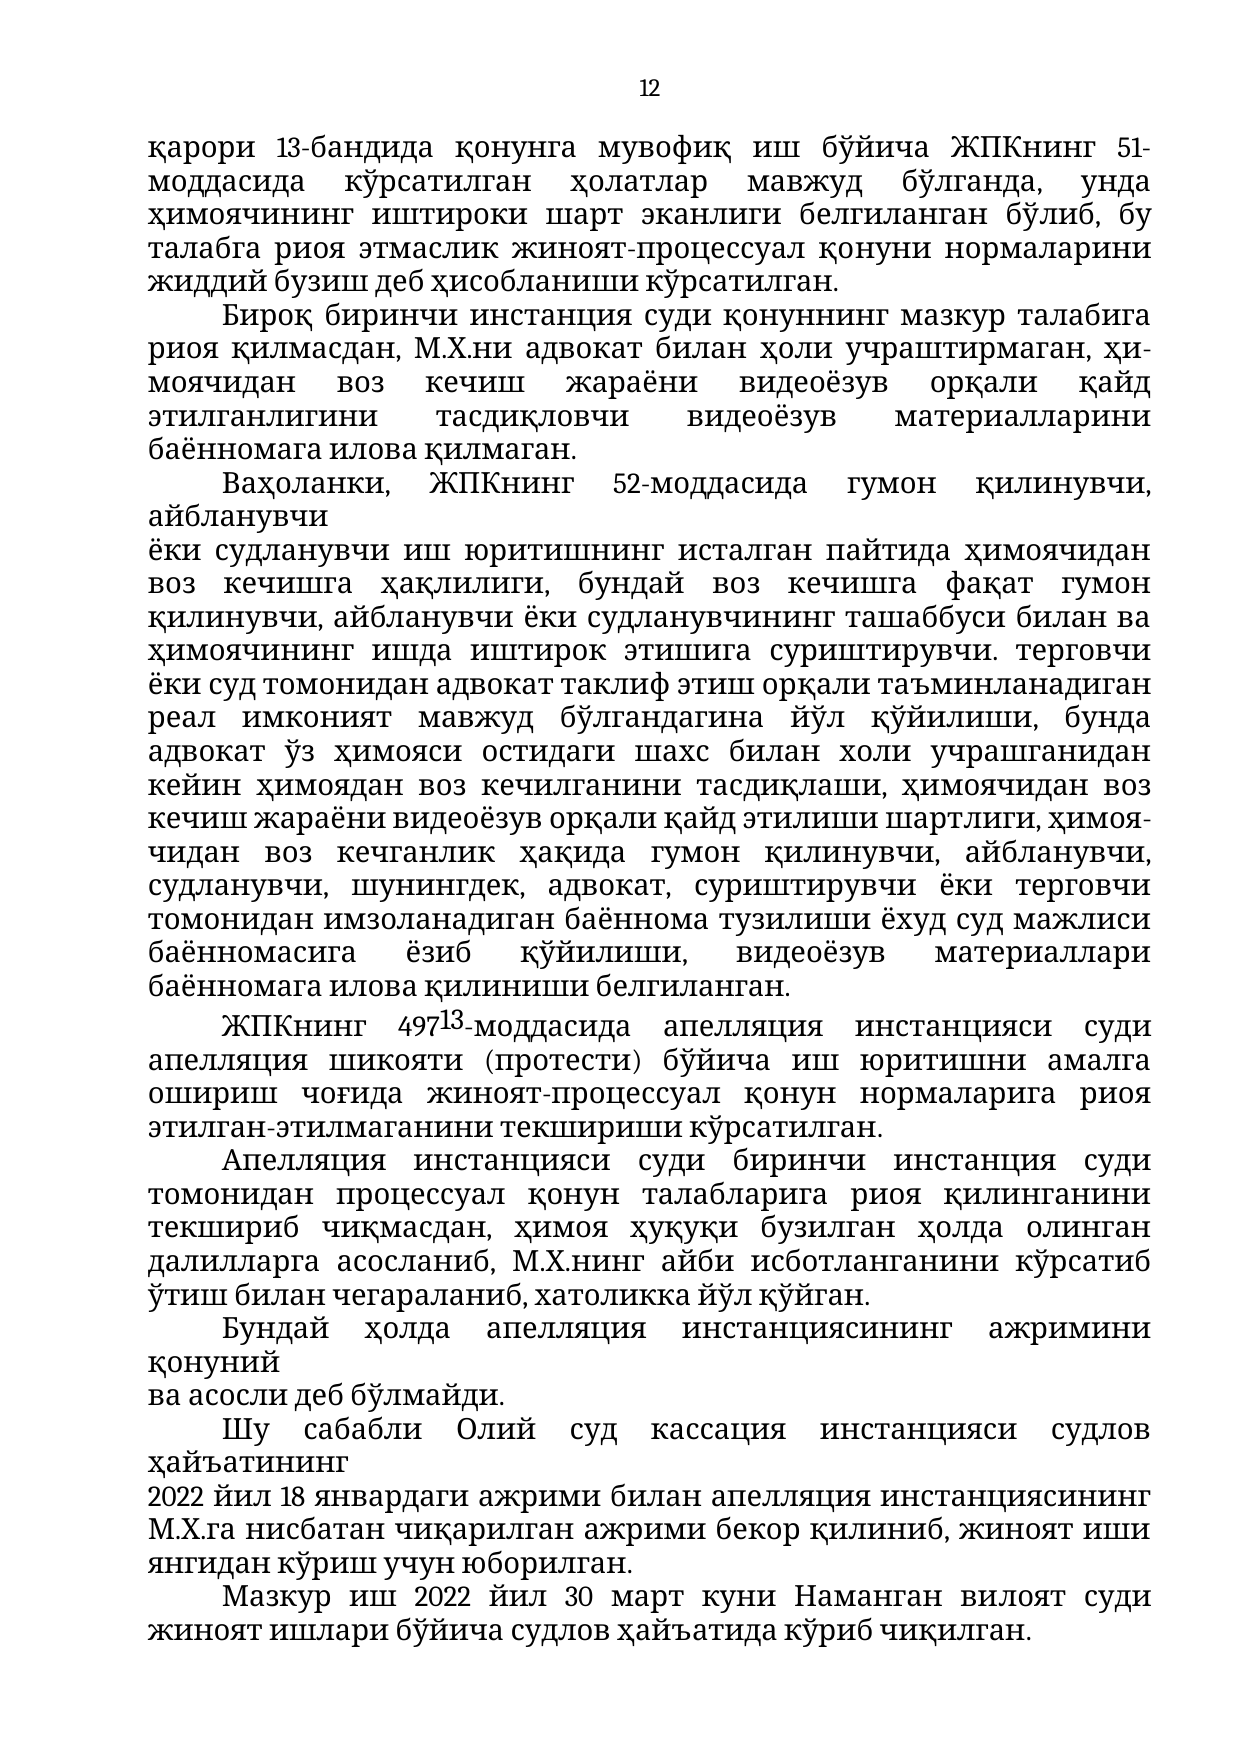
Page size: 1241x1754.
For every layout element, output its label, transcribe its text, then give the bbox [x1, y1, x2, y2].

text Бироқ биринчи инстанция суди қонуннинг мазкур талабига риоя қилмасдан, М.Х.ни адвокат билан ҳоли учраштирмаган, ҳимоячидан воз кечиш жараёни видеоёзув орқали қайд этилганлигини тасдиқловчи видеоёзув материалларини баённомага илова қилмаган. [148, 299, 1152, 467]
text Апелляция инстанцияси суди биринчи инстанция суди томонидан процессуал қонун талабларига риоя қилинганини текшириб чиқмасдан, ҳимоя ҳуқуқи бузилган ҳолда олинган далилларга асосланиб, М.Х.нинг айби исботланганини кўрсатиб ўтиш билан чегараланиб, хатоликка йўл қўйган. [148, 1144, 1152, 1312]
text Мазкур иш 2022 йил 30 март куни Наманган вилоят суди жиноят ишлари бўйича судлов ҳайъатида кўриб чиқилган. [148, 1581, 1152, 1648]
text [148, 131, 1152, 299]
text ЖПКнинг 49713-моддасида апелляция инстанцияси суди апелляция шикояти (протести) бўйича иш юритишни амалга ошириш чоғида жиноят-процессуал қонун нормаларига риоя этилган-этилмаганини текшириши кўрсатилган. [148, 1003, 1152, 1144]
text Ваҳоланки, ЖПКнинг 52-моддасида гумон қилинувчи, айбланувчи ёки судланувчи иш юритишнинг исталган пайтида ҳимоячидан воз кечишга ҳақлилиги, бундай воз кечишга фақат гумон қилинувчи, айбланувчи ёки судланувчининг ташаббуси билан ва ҳимоячининг ишда иштирок этишига суриштирувчи. терговчи ёки суд томонидан адвокат таклиф этиш орқали таъминланадиган реал имконият мавжуд бўлгандагина йўл қўйилиши, бунда адвокат ўз ҳимояси остидаги шахс билан холи учрашганидан кейин ҳимоядан воз кечилганини тасдиқлаши, ҳимоячидан воз кечиш жараёни видеоёзув орқали қайд этилиши шартлиги, ҳимоячидан воз кечганлик ҳақида гумон қилинувчи, айбланувчи, судланувчи, шунингдек, адвокат, суриштирувчи ёки терговчи томонидан имзоланадиган баённома тузилиши ёхуд суд мажлиси баённомасига ёзиб қўйилиши, видеоёзув материаллари баённомага илова қилиниши белгиланган. [148, 467, 1152, 1003]
text Шу сабабли Олий суд кассация инстанцияси судлов ҳайъатининг 2022 йил 18 январдаги ажрими билан апелляция инстанциясининг М.Х.га нисбатан чиқарилган ажрими бекор қилиниб, жиноят иши янгидан кўриш учун юборилган. [148, 1413, 1152, 1581]
text Бундай ҳолда апелляция инстанциясининг ажримини қонуний ва асосли деб бўлмайди. [148, 1312, 1152, 1413]
